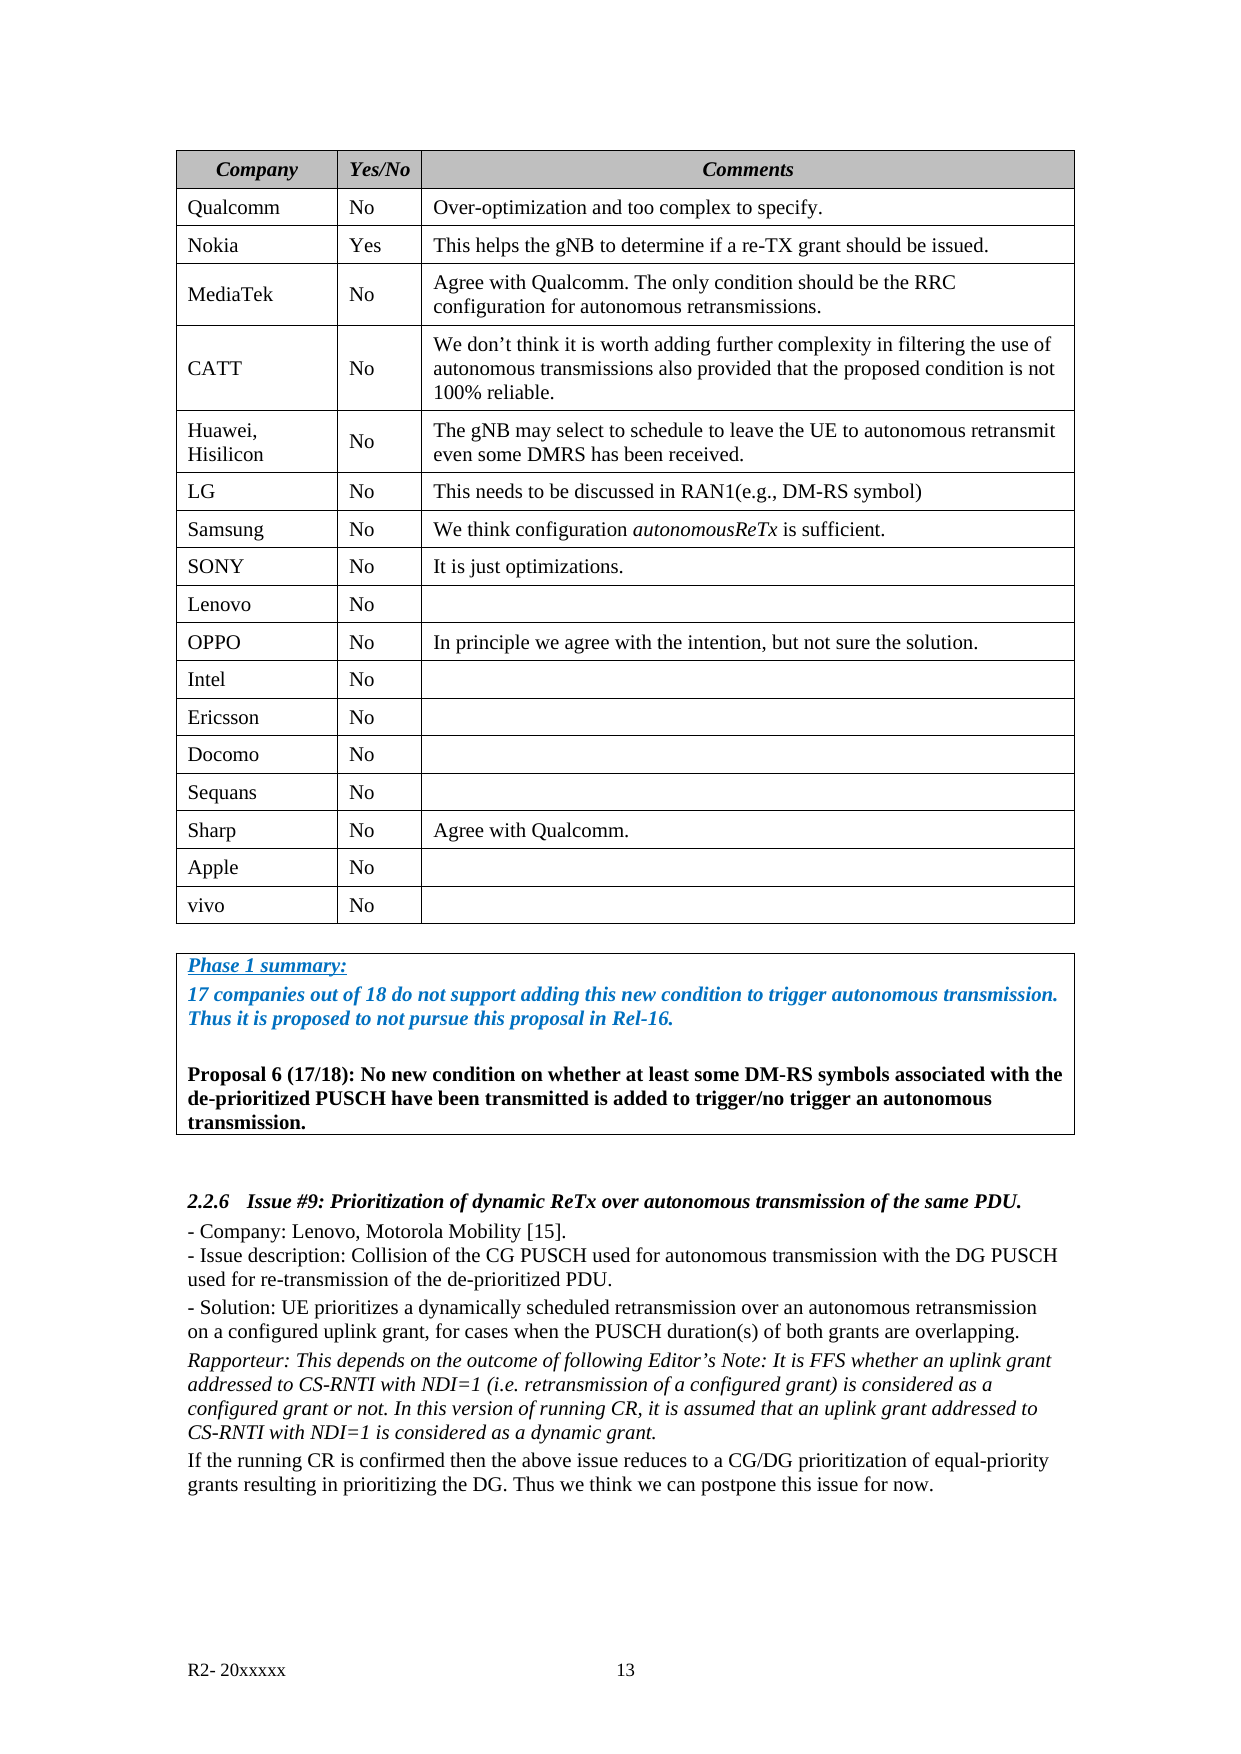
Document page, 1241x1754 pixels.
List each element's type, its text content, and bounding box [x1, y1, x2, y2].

table_cell No [338, 473, 421, 509]
table_cell Yes [338, 226, 421, 263]
table_cell No [338, 811, 421, 848]
table_cell Qualcomm [177, 189, 337, 225]
table_cell Docomo [177, 736, 337, 773]
table_cell No [338, 548, 421, 585]
text - Issue description: Collision of the CG PUSCH used for autonomous transmission with the DG PUSCH used for re-transmission of the de-prioritized PDU. [187, 1243, 1063, 1291]
table_cell No [338, 736, 421, 773]
table_cell [422, 849, 1074, 886]
table_cell No [338, 774, 421, 810]
table_cell [422, 699, 1074, 735]
table_cell vivo [177, 887, 337, 923]
table_cell No [338, 326, 421, 410]
table_cell No [338, 189, 421, 225]
table_cell Over-optimization and too complex to specify. [422, 189, 1074, 225]
table_cell We don’t think it is worth adding further complexity in filtering the use of autonomous transmissions also provided that the proposed condition is not 100% reliable. [422, 326, 1074, 410]
table_cell No [338, 849, 421, 886]
table_cell This helps the gNB to determine if a re-TX grant should be issued. [422, 226, 1074, 263]
table_cell The gNB may select to schedule to leave the UE to autonomous retransmit even some DMRS has been received. [422, 411, 1074, 472]
table_cell No [338, 511, 421, 547]
table_cell Agree with Qualcomm. [422, 811, 1074, 848]
table_cell Intel [177, 661, 337, 697]
table_cell Apple [177, 849, 337, 886]
table_cell MediaTek [177, 264, 337, 324]
table_cell LG [177, 473, 337, 509]
table_cell SONY [177, 548, 337, 585]
table_header Phase 1 summary: 17 companies out of 18 do not support adding this new condition to trigger autonomous transmission. Thus it is proposed to not pursue this proposal in Rel-16. Proposal 6 (17/18): No new condition on whether at least some DM-RS symbols associated with the de-prioritized PUSCH have been transmitted is added to trigger/no trigger an autonomous transmission. [177, 954, 1074, 1134]
table_cell It is just optimizations. [422, 548, 1074, 585]
table_cell We think configuration autonomousReTx is sufficient. [422, 511, 1074, 547]
table_cell [422, 887, 1074, 923]
table_cell No [338, 411, 421, 472]
table_cell In principle we agree with the intention, but not sure the solution. [422, 623, 1074, 660]
table_cell [422, 661, 1074, 697]
table_header Comments [422, 151, 1074, 188]
table_cell No [338, 699, 421, 735]
table_cell Ericsson [177, 699, 337, 735]
table_cell No [338, 887, 421, 923]
table_cell No [338, 623, 421, 660]
table_cell Lenovo [177, 586, 337, 622]
text - Solution: UE prioritizes a dynamically scheduled retransmission over an autonomous retransmission on a configured uplink grant, for cases when the PUSCH duration(s) of both grants are overlapping. [187, 1295, 1063, 1343]
subtitle Issue #9: Prioritization of dynamic ReTx over autonomous transmission of the same PDU. [187, 1189, 1063, 1213]
table_cell No [338, 264, 421, 324]
table_cell [422, 774, 1074, 810]
table_cell CATT [177, 326, 337, 410]
table_header Yes/No [338, 151, 421, 188]
table_cell OPPO [177, 623, 337, 660]
table_cell Nokia [177, 226, 337, 263]
text - Company: Lenovo, Motorola Mobility [15]. [187, 1219, 1063, 1243]
table_cell No [338, 661, 421, 697]
table_cell Agree with Qualcomm. The only condition should be the RRC configuration for autonomous retransmissions. [422, 264, 1074, 324]
table_cell [422, 586, 1074, 622]
table_cell No [338, 586, 421, 622]
table_cell [422, 736, 1074, 773]
table_cell Huawei, Hisilicon [177, 411, 337, 472]
table_cell Sequans [177, 774, 337, 810]
text If the running CR is confirmed then the above issue reduces to a CG/DG prioritization of equal-priority grants resulting in prioritizing the DG. Thus we think we can postpone this issue for now. [187, 1448, 1063, 1496]
text Rapporteur: This depends on the outcome of following Editor’s Note: It is FFS whether an uplink grant addressed to CS-RNTI with NDI=1 (i.e. retransmission of a configured grant) is considered as a configured grant or not. In this version of running CR, it is assumed that an uplink grant addressed to CS-RNTI with NDI=1 is considered as a dynamic grant. [187, 1348, 1063, 1444]
table_cell Samsung [177, 511, 337, 547]
table_cell Sharp [177, 811, 337, 848]
table_cell This needs to be discussed in RAN1(e.g., DM-RS symbol) [422, 473, 1074, 509]
table_header Company [177, 151, 337, 188]
